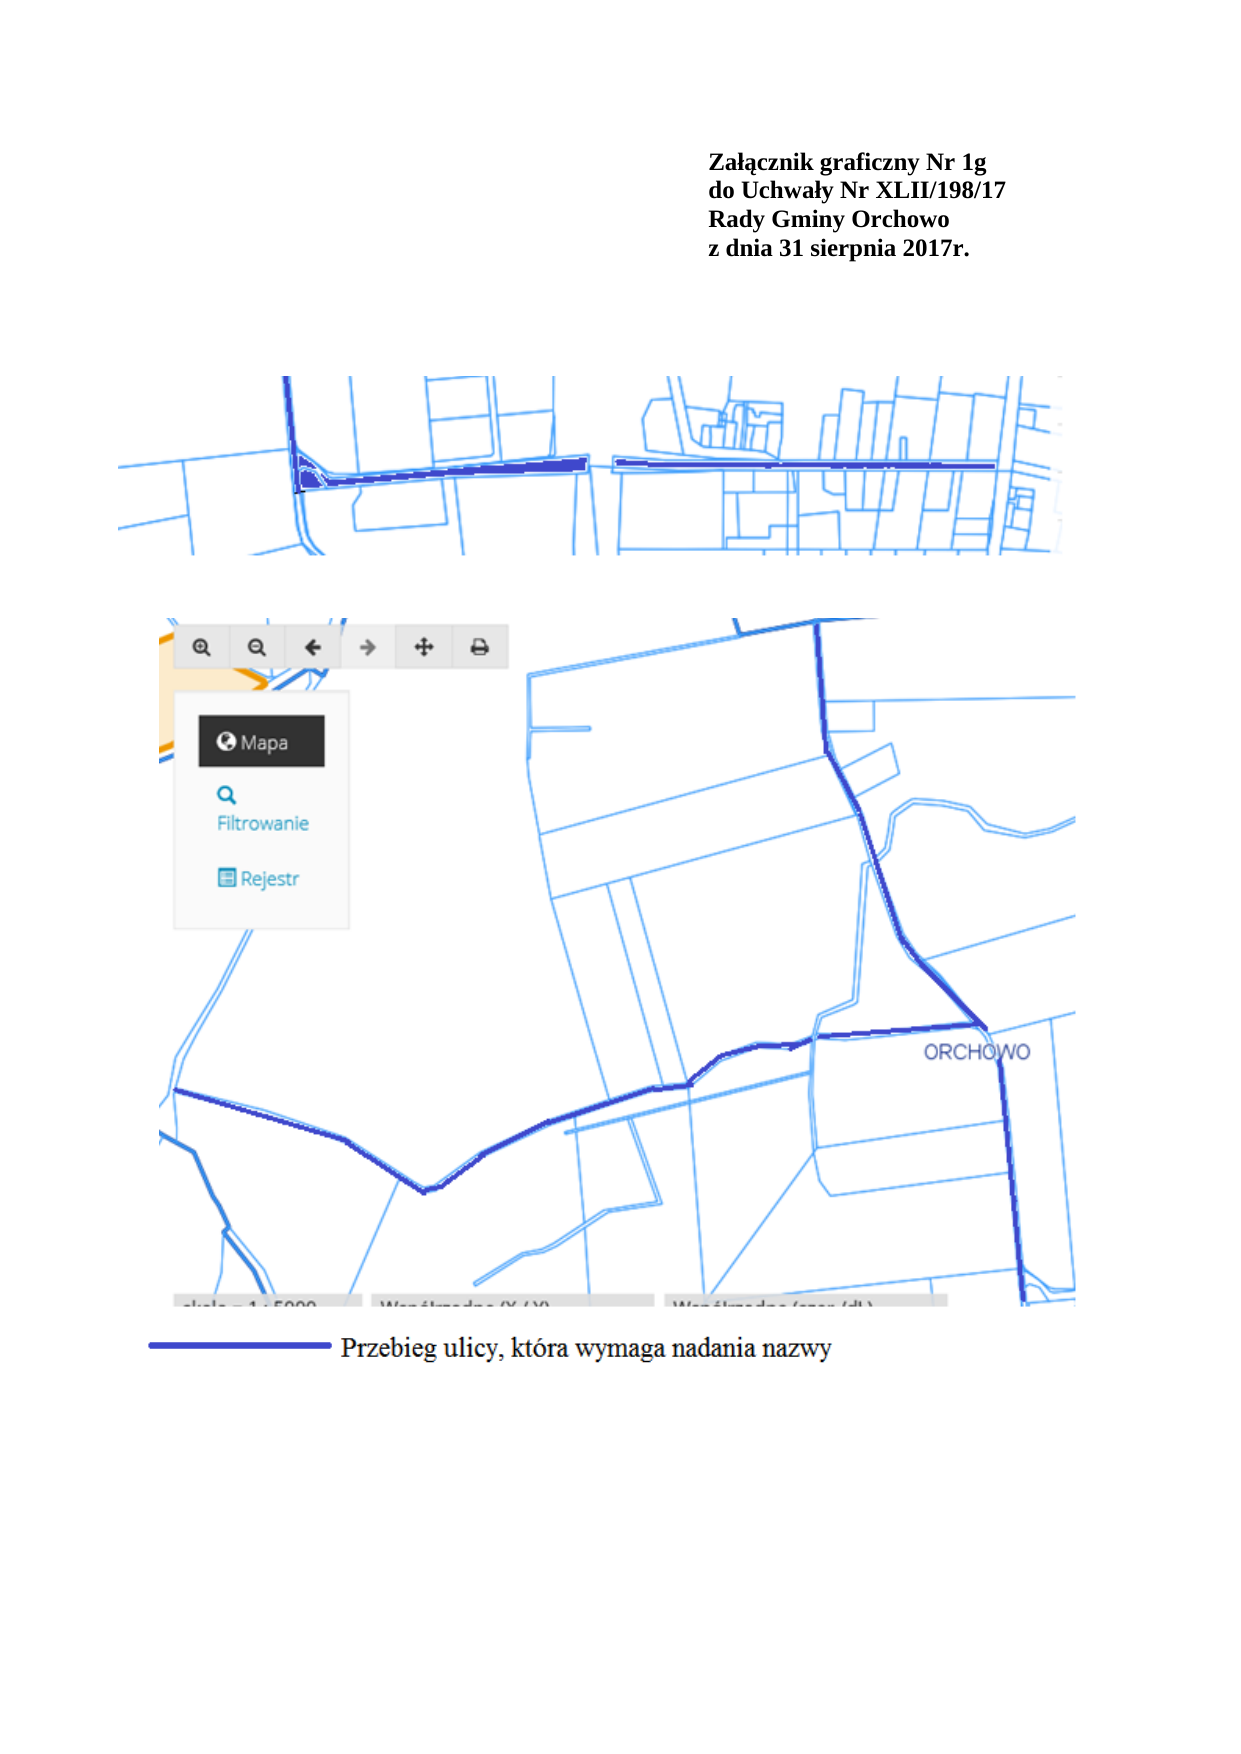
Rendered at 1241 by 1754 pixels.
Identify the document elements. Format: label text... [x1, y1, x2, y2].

picture [118, 618, 1082, 1389]
text do Uchwały Nr XLII/198/17 [708, 176, 1122, 204]
text Załącznik graficzny Nr 1g [634, 147, 1122, 176]
picture [118, 376, 1064, 562]
text z dnia 31 sierpnia 2017r. [708, 233, 1122, 262]
text Rady Gminy Orchowo [708, 204, 1122, 233]
